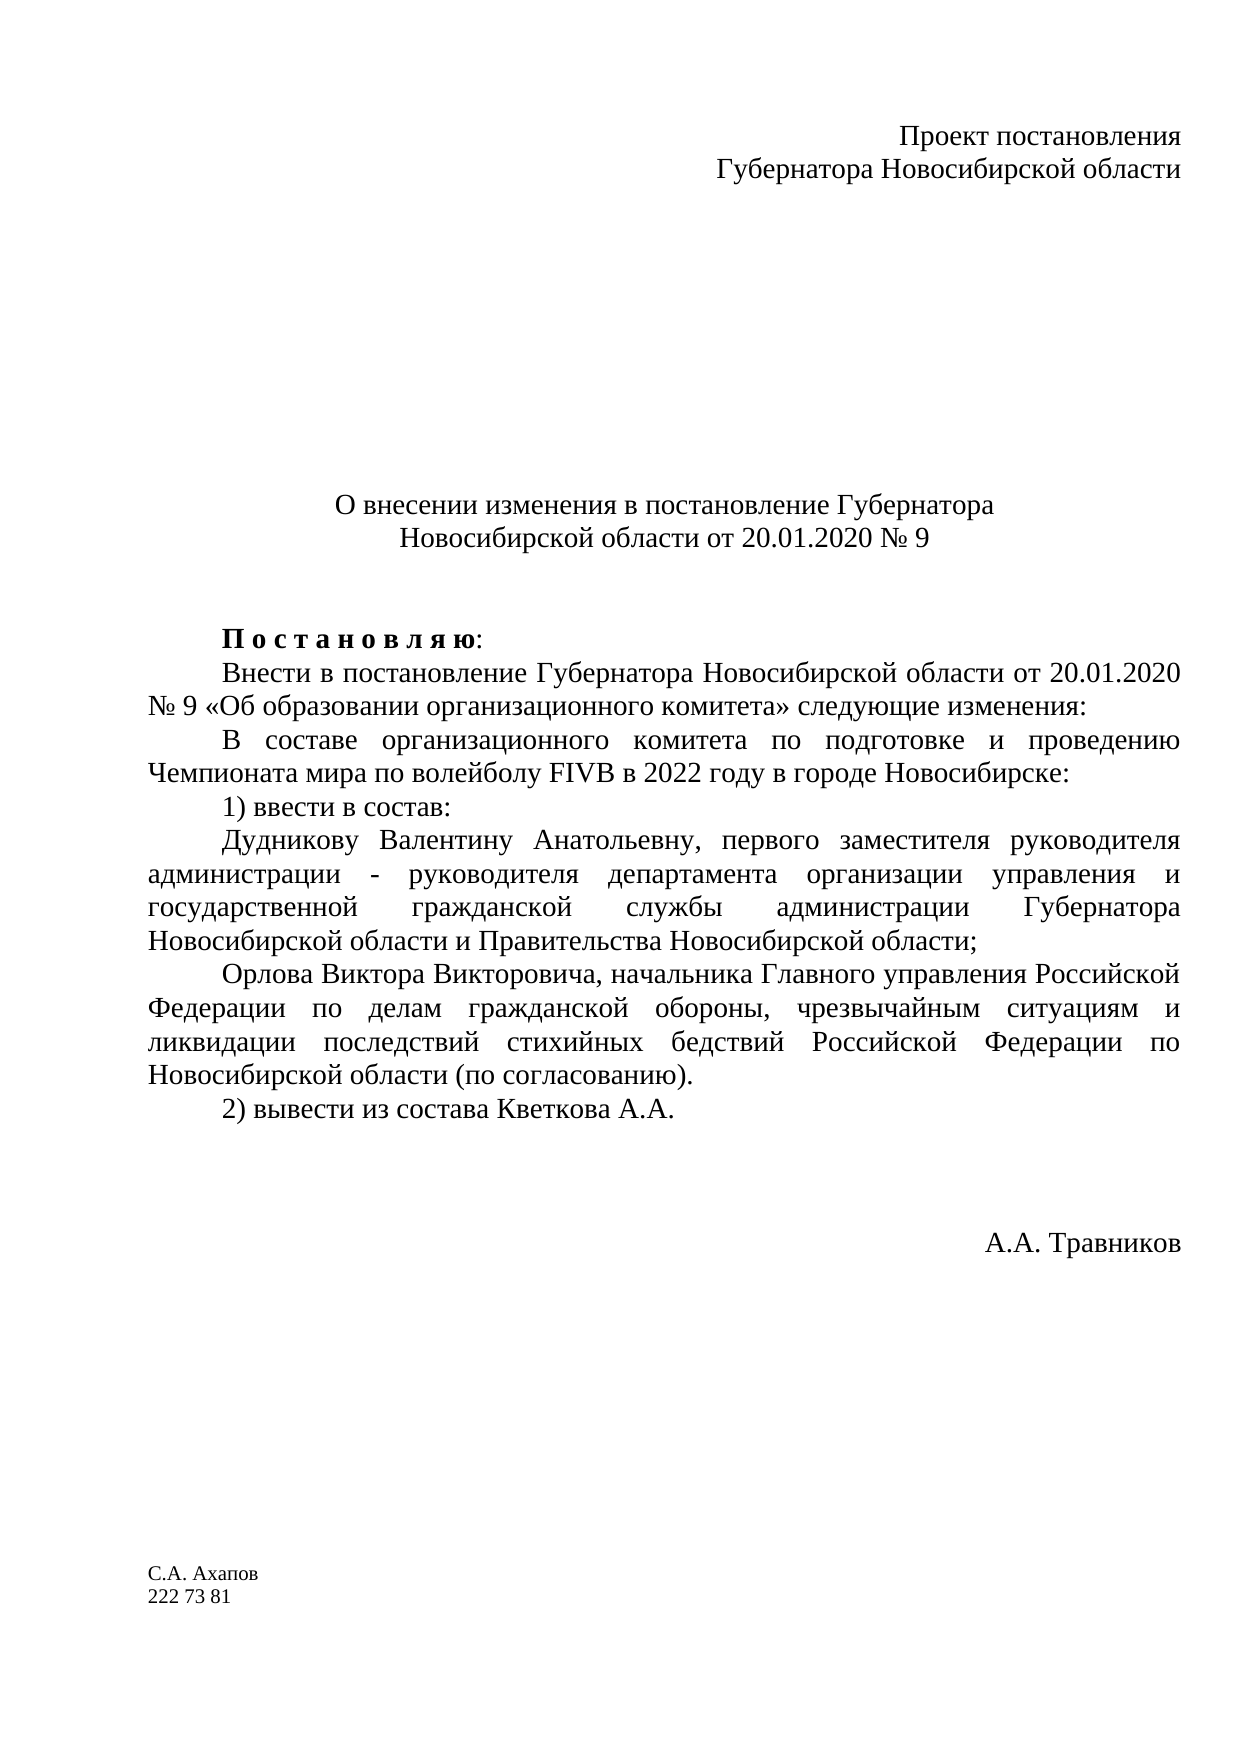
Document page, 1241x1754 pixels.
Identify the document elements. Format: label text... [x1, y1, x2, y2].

text Проект постановления [148, 118, 1181, 152]
text В составе организационного комитета по подготовке и проведению Чемпионата мира по волейболу FIVB в 2022 году в городе Новосибирске: [148, 722, 1181, 789]
text П о с т а н о в л я ю: [148, 621, 1181, 655]
text Губернатора Новосибирской области [148, 152, 1181, 185]
text С.А. Ахапов [148, 1560, 1181, 1584]
text Орлова Виктора Викторовича, начальника Главного управления Российской Федерации по делам гражданской обороны, чрезвычайным ситуациям и ликвидации последствий стихийных бедствий Российской Федерации по Новосибирской области (по согласованию). [148, 957, 1181, 1091]
text 222 73 81 [148, 1584, 1181, 1608]
text 1) ввести в состав: [148, 789, 1181, 822]
text Внести в постановление Губернатора Новосибирской области от 20.01.2020 № 9 «Об образовании организационного комитета» следующие изменения: [148, 655, 1181, 722]
text А.А. Травников [148, 1225, 1181, 1258]
text Дудникову Валентину Анатольевну, первого заместителя руководителя администрации - руководителя департамента организации управления и государственной гражданской службы администрации Губернатора Новосибирской области и Правительства Новосибирской области; [148, 822, 1181, 957]
text 2) вывести из состава Кветкова А.А. [148, 1091, 1181, 1124]
title О внесении изменения в постановление Губернатора Новосибирской области от 20.01.2020 № 9 [148, 487, 1181, 554]
